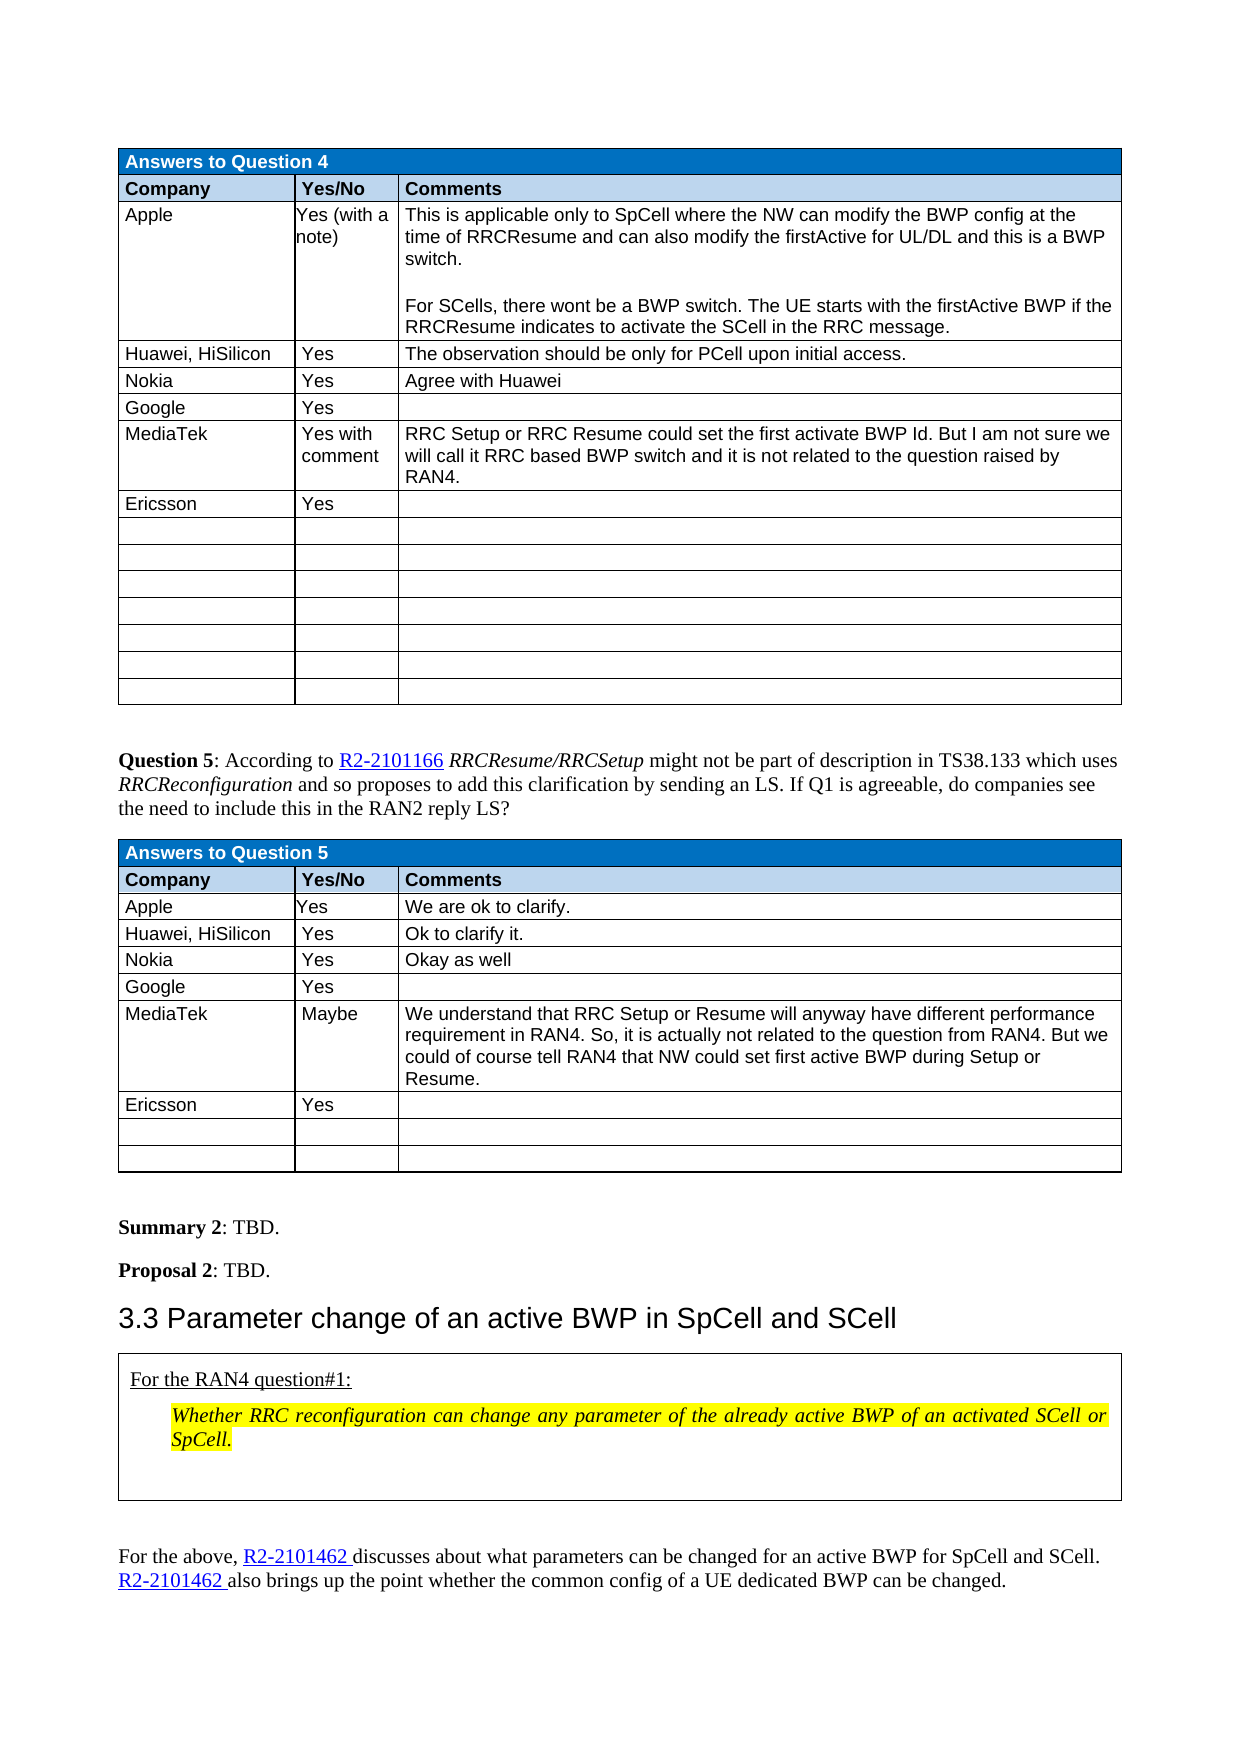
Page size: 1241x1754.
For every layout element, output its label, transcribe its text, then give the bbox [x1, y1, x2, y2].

table_cell [296, 571, 398, 597]
text Summary 2: TBD. [118, 1215, 1122, 1239]
table_cell Google [119, 974, 294, 999]
table_cell [119, 1119, 294, 1144]
table_cell [399, 679, 1121, 704]
table_cell Ericsson [119, 491, 294, 517]
table_cell Yes [296, 394, 398, 420]
table_cell [399, 571, 1121, 597]
table_cell [399, 652, 1121, 677]
table_cell RRC Setup or RRC Resume could set the first activate BWP Id. But I am not sure we will call it RRC based BWP switch and it is not related to the question raised by RAN4. [399, 421, 1121, 490]
table_cell Yes [296, 920, 398, 946]
table_cell Yes [296, 368, 398, 393]
table_cell [399, 1092, 1121, 1118]
table_cell [119, 545, 294, 570]
table_cell [399, 491, 1121, 517]
table_cell Company [119, 175, 294, 201]
table_cell Yes [296, 491, 398, 517]
text Proposal 2: TBD. [118, 1258, 1122, 1282]
table_cell We are ok to clarify. [399, 894, 1121, 919]
table_cell [399, 1119, 1121, 1144]
table_cell Yes [296, 894, 398, 919]
table_cell Yes (with a note) [296, 202, 398, 340]
text 3.3 Parameter change of an active BWP in SpCell and SCell [118, 1301, 1122, 1334]
table_cell [296, 598, 398, 624]
table_header For the RAN4 question#1: Whether RRC reconfiguration can change any parameter of the already active BWP of an activated SCell or SpCell. [119, 1354, 1121, 1500]
table_cell [399, 598, 1121, 624]
table_cell Company [119, 867, 294, 892]
table_cell Ok to clarify it. [399, 920, 1121, 946]
table_cell Google [119, 394, 294, 420]
table_cell MediaTek [119, 421, 294, 490]
table_cell [399, 974, 1121, 999]
table_cell Yes/No [296, 867, 398, 892]
table_cell [296, 1119, 398, 1144]
table_cell Apple [119, 894, 294, 919]
table_cell Nokia [119, 368, 294, 393]
table_cell Maybe [296, 1001, 398, 1091]
text For the above, R2-2101462 discusses about what parameters can be changed for an active BWP for SpCell and SCell. R2-2101462 also brings up the point whether the common config of a UE dedicated BWP can be changed. [118, 1544, 1122, 1592]
table_cell [119, 518, 294, 543]
table_cell [399, 625, 1121, 651]
table_cell Yes [296, 1092, 398, 1118]
table_cell [119, 652, 294, 677]
table_cell [119, 571, 294, 597]
table_cell We understand that RRC Setup or Resume will anyway have different performance requirement in RAN4. So, it is actually not related to the question from RAN4. But we could of course tell RAN4 that NW could set first active BWP during Setup or Resume. [399, 1001, 1121, 1091]
table_cell [399, 545, 1121, 570]
table_cell [119, 625, 294, 651]
table_cell [296, 545, 398, 570]
table_cell [399, 518, 1121, 543]
table_cell Okay as well [399, 947, 1121, 973]
table_header Answers to Question 4 [119, 149, 1121, 174]
table_cell The observation should be only for PCell upon initial access. [399, 341, 1121, 367]
table_cell [119, 1146, 294, 1171]
table_cell [296, 652, 398, 677]
table_cell Ericsson [119, 1092, 294, 1118]
table_cell Huawei, HiSilicon [119, 341, 294, 367]
table_cell [296, 1146, 398, 1171]
table_cell [119, 598, 294, 624]
table_cell [296, 518, 398, 543]
table_cell [296, 679, 398, 704]
table_cell Yes [296, 947, 398, 973]
table_cell Agree with Huawei [399, 368, 1121, 393]
table_cell Comments [399, 175, 1121, 201]
table_cell [296, 625, 398, 651]
table_cell [399, 394, 1121, 420]
table_cell [119, 679, 294, 704]
table_cell Yes [296, 974, 398, 999]
table_cell Apple [119, 202, 294, 340]
text Question 5: According to R2-2101166 RRCResume/RRCSetup might not be part of description in TS38.133 which uses RRCReconfiguration and so proposes to add this clarification by sending an LS. If Q1 is agreeable, do companies see the need to include this in the RAN2 reply LS? [118, 748, 1122, 820]
table_cell Yes with comment [296, 421, 398, 490]
table_cell Huawei, HiSilicon [119, 920, 294, 946]
table_cell MediaTek [119, 1001, 294, 1091]
table_cell Yes [296, 341, 398, 367]
table_cell Yes/No [296, 175, 398, 201]
table_cell This is applicable only to SpCell where the NW can modify the BWP config at the time of RRCResume and can also modify the firstActive for UL/DL and this is a BWP switch. For SCells, there wont be a BWP switch. The UE starts with the firstActive BWP if the RRCResume indicates to activate the SCell in the RRC message. [399, 202, 1121, 340]
table_cell Comments [399, 867, 1121, 892]
table_header Answers to Question 5 [119, 840, 1121, 866]
table_cell [399, 1146, 1121, 1171]
table_cell Nokia [119, 947, 294, 973]
